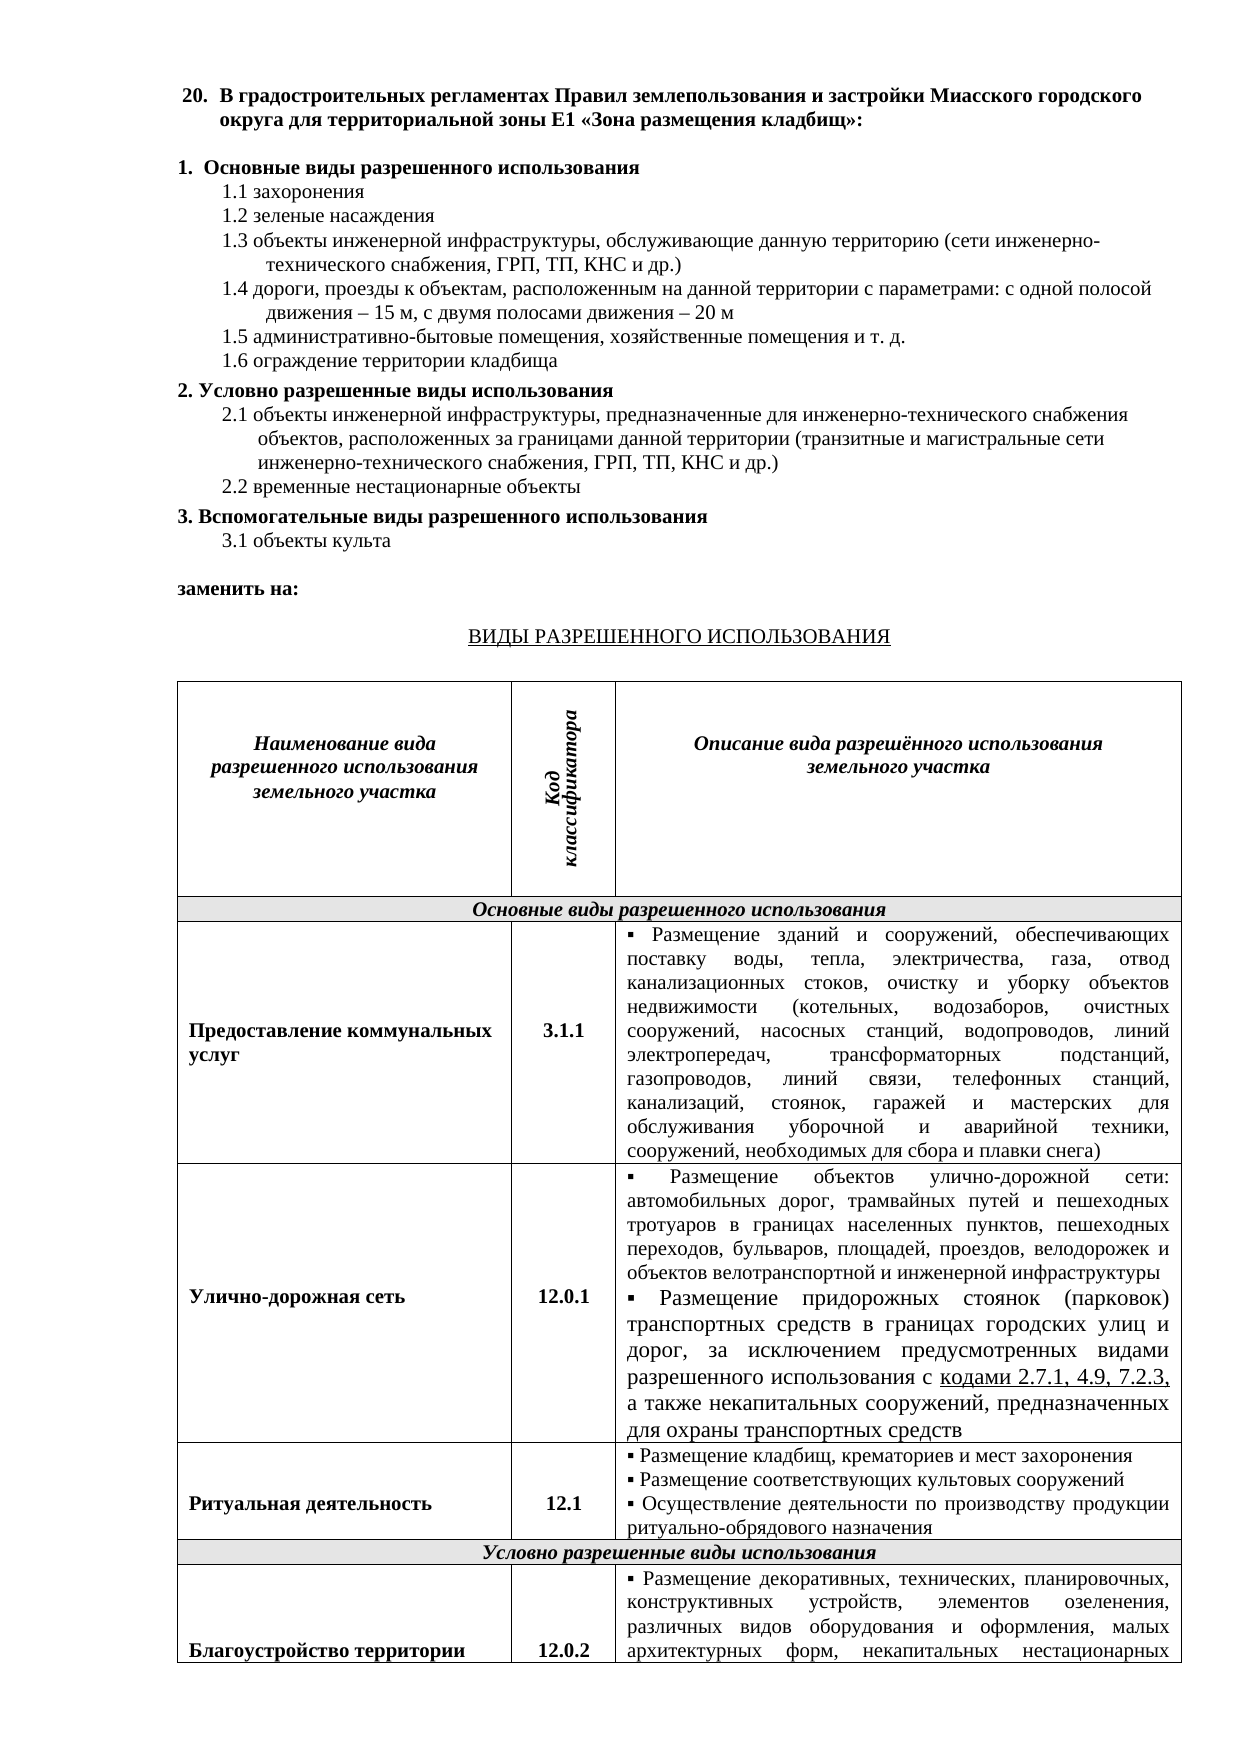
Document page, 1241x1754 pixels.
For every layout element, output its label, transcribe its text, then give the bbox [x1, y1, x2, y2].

table_cell ▪ Размещение объектов улично-дорожной сети: автомобильных дорог, трамвайных путей и пешеходных тротуаров в границах населенных пунктов, пешеходных переходов, бульваров, площадей, проездов, велодорожек и объектов велотранспортной и инженерной инфраструктуры ▪ Размещение придорожных стоянок (парковок) транспортных средств в границах городских улиц и дорог, за исключением предусмотренных видами разрешенного использования с кодами 2.7.1, 4.9, 7.2.3, а также некапитальных сооружений, предназначенных для охраны транспортных средств [616, 1164, 1181, 1442]
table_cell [616, 1565, 1181, 1662]
text 1.3 объекты инженерной инфраструктуры, обслуживающие данную территорию (сети инженерно-технического снабжения, ГРП, ТП, КНС и др.) [222, 227, 1181, 276]
table_header Наименование вида разрешенного использования земельного участка [178, 682, 511, 896]
table_cell Основные виды разрешенного использования [178, 897, 1181, 921]
text заменить на: [177, 576, 1181, 600]
table_cell ▪ Размещение кладбищ, крематориев и мест захоронения ▪ Размещение соответствующих культовых сооружений ▪ Осуществление деятельности по производству продукции ритуально-обрядового назначения [616, 1443, 1181, 1539]
table_cell Ритуальная деятельность [178, 1443, 511, 1539]
text 2. Условно разрешенные виды использования [177, 378, 1172, 402]
text 3. Вспомогательные виды разрешенного использования [177, 504, 1181, 528]
text 1.4 дороги, проезды к объектам, расположенным на данной территории с параметрами: с одной полосой движения – 15 м, с двумя полосами движения – 20 м [222, 276, 1181, 324]
table_cell ▪ Размещение зданий и сооружений, обеспечивающих поставку воды, тепла, электричества, газа, отвод канализационных стоков, очистку и уборку объектов недвижимости (котельных, водозаборов, очистных сооружений, насосных станций, водопроводов, линий электропередач, трансформаторных подстанций, газопроводов, линий связи, телефонных станций, канализаций, стоянок, гаражей и мастерских для обслуживания уборочной и аварийной техники, сооружений, необходимых для сбора и плавки снега) [616, 922, 1181, 1162]
table_header Описание вида разрешённого использования земельного участка [616, 682, 1181, 896]
list В градостроительных регламентах Правил землепользования и застройки Миасского городского округа для территориальной зоны Е1 «Зона размещения кладбищ»: [182, 83, 1181, 131]
table_cell Предоставление коммунальных услуг [178, 922, 511, 1162]
table_cell Условно разрешенные виды использования [178, 1540, 1181, 1564]
text 1.2 зеленые насаждения [222, 203, 1181, 227]
text 1.1 захоронения [222, 179, 1181, 203]
table_cell 12.1 [512, 1443, 615, 1539]
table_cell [178, 1565, 511, 1662]
table_cell Улично-дорожная сеть [178, 1164, 511, 1442]
text ВИДЫ РАЗРЕШЕННОГО ИСПОЛЬЗОВАНИЯ [177, 624, 1181, 648]
text 2.2 временные нестационарные объекты [222, 474, 1181, 498]
table_cell 3.1.1 [512, 922, 615, 1162]
text 1.6 ограждение территории кладбища [222, 348, 1181, 372]
table_cell 12.0.1 [512, 1164, 615, 1442]
text 1.5 административно-бытовые помещения, хозяйственные помещения и т. д. [222, 324, 1181, 348]
text 3.1 объекты культа [177, 528, 1181, 552]
table_cell 12.0.2 [512, 1565, 615, 1662]
text 1. Основные виды разрешенного использования [177, 155, 1181, 179]
table_header Код классификатора [512, 682, 615, 896]
text 2.1 объекты инженерной инфраструктуры, предназначенные для инженерно-технического снабжения объектов, расположенных за границами данной территории (транзитные и магистральные сети инженерно-технического снабжения, ГРП, ТП, КНС и др.) [222, 402, 1181, 474]
